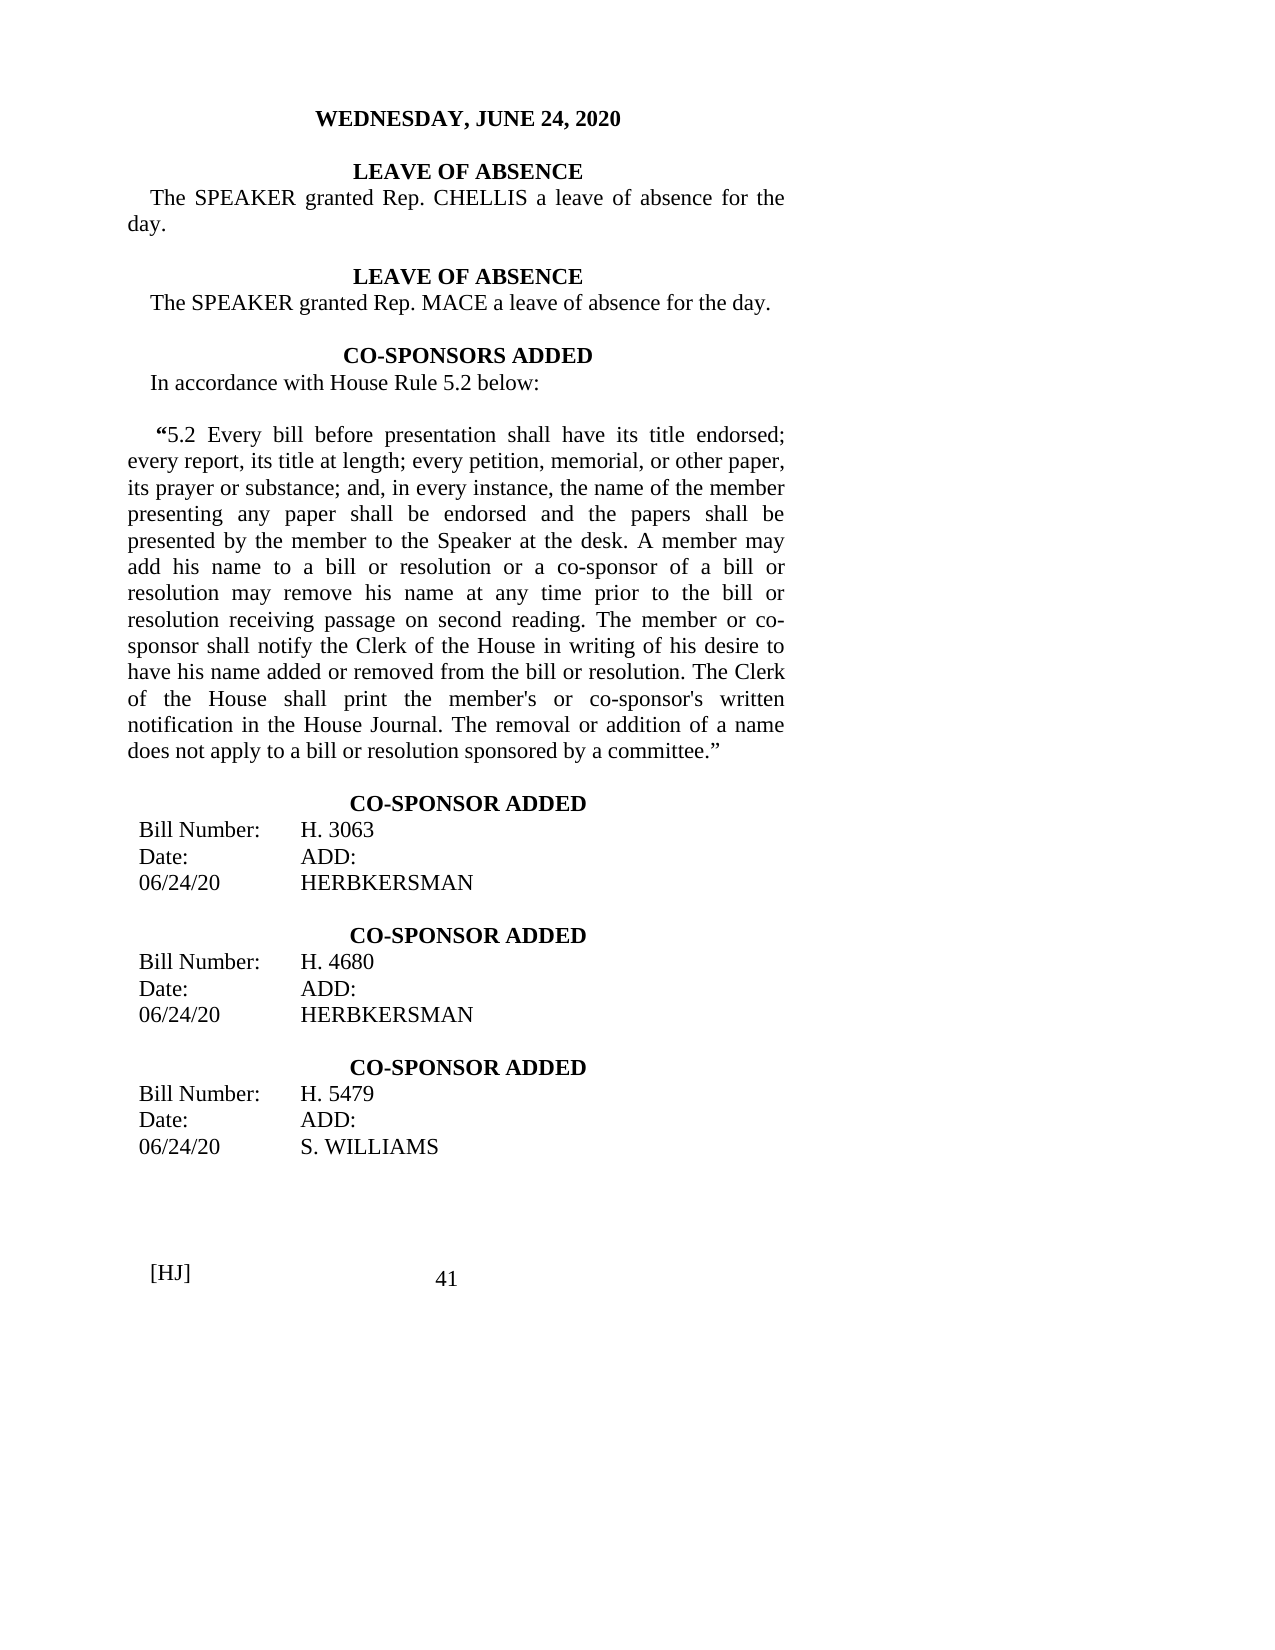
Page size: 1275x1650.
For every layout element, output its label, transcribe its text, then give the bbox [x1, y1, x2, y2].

text The SPEAKER granted Rep. MACE a leave of absence for the day. [127, 289, 786, 316]
table_header Bill Number: [128, 1080, 289, 1106]
text In accordance with House Rule 5.2 below: [127, 368, 786, 395]
table_header Bill Number: [128, 817, 289, 843]
table_header Bill Number: [128, 948, 289, 975]
table_cell 06/24/20 [128, 1133, 289, 1159]
table_cell 06/24/20 [128, 1001, 289, 1027]
table_header H. 3063 [289, 817, 501, 843]
text “5.2 Every bill before presentation shall have its title endorsed; every report, its title at length; every petition, memorial, or other paper, its prayer or substance; and, in every instance, the name of the member presenting any paper shall be endorsed and the papers shall be presented by the member to the Speaker at the desk. A member may add his name to a bill or resolution or a co-sponsor of a bill or resolution may remove his name at any time prior to the bill or resolution receiving passage on second reading. The member or co-sponsor shall notify the Clerk of the House in writing of his desire to have his name added or removed from the bill or resolution. The Clerk of the House shall print the member's or co-sponsor's written notification in the House Journal. The removal or addition of a name does not apply to a bill or resolution sponsored by a committee.” [127, 421, 786, 764]
table_cell ADD: [289, 975, 501, 1001]
text CO-SPONSORS ADDED [127, 342, 786, 368]
table_header H. 5479 [289, 1080, 465, 1106]
text LEAVE OF ABSENCE [127, 263, 786, 289]
table_cell Date: [128, 843, 289, 869]
table_cell ADD: [289, 843, 501, 869]
table_cell ADD: [289, 1106, 465, 1133]
text The SPEAKER granted Rep. CHELLIS a leave of absence for the day. [127, 184, 786, 237]
table_cell Date: [128, 1106, 289, 1133]
table_header H. 4680 [289, 948, 501, 975]
table_cell S. WILLIAMS [289, 1133, 465, 1159]
text LEAVE OF ABSENCE [127, 158, 786, 184]
text CO-SPONSOR ADDED [127, 1054, 786, 1080]
table_cell 06/24/20 [128, 869, 289, 896]
table_cell Date: [128, 975, 289, 1001]
table_cell HERBKERSMAN [289, 1001, 501, 1027]
table_cell HERBKERSMAN [289, 869, 501, 896]
text CO-SPONSOR ADDED [127, 790, 786, 817]
text CO-SPONSOR ADDED [127, 922, 786, 948]
